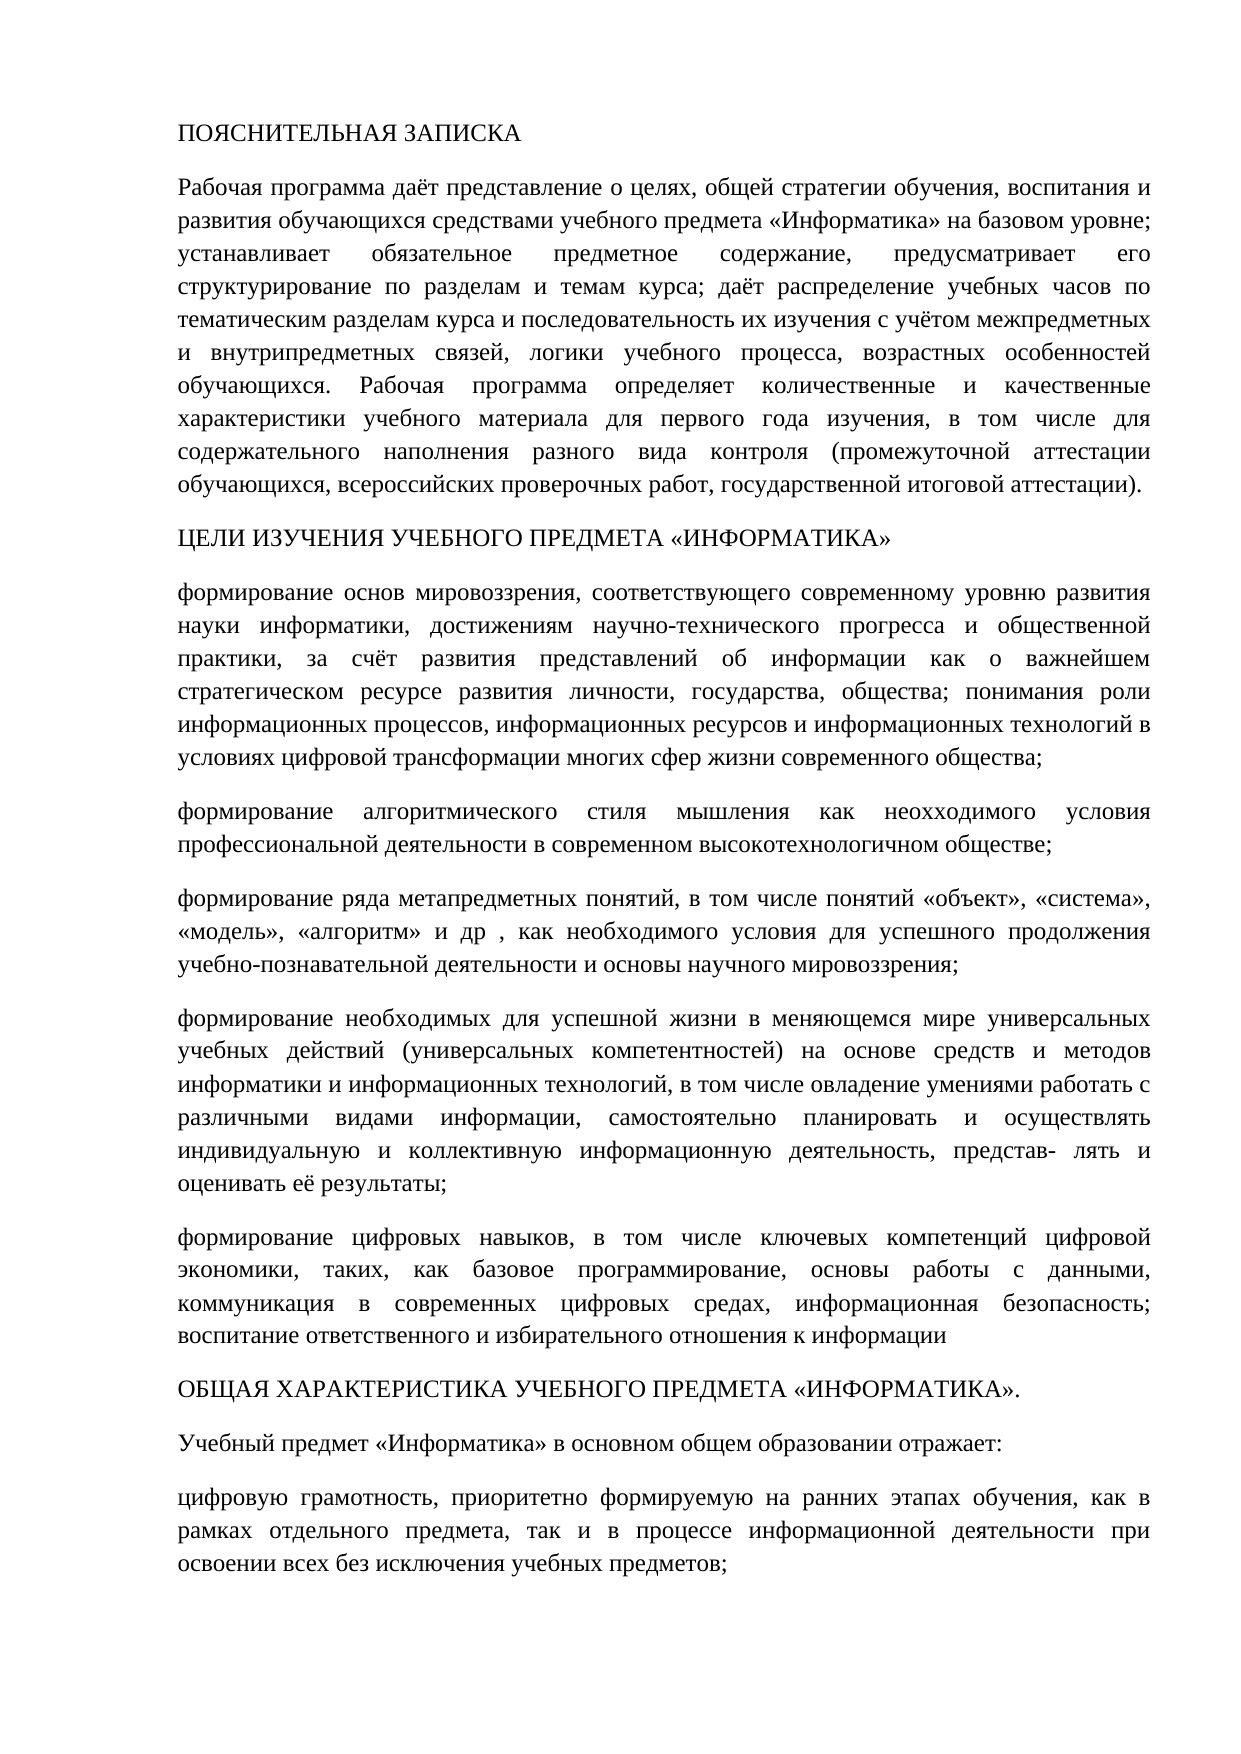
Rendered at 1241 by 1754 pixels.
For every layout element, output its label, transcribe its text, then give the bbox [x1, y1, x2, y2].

text формирование основ мировоззрения, соответствующего современному уровню развития науки информатики, достижениям научно-технического прогресса и общественной практики, за счёт развития представлений об информации как о важнейшем стратегическом ресурсе развития личности, государства, общества; понимания роли информационных процессов, информационных ресурсов и информационных технологий в условиях цифровой трансформации многих сфер жизни современного общества; [177, 577, 1152, 771]
text ПОЯСНИТЕЛЬНАЯ ЗАПИСКА [177, 118, 1152, 147]
text формирование цифровых навыков, в том числе ключевых компетенций цифровой экономики, таких, как базовое программирование, основы работы с данными, коммуникация в современных цифровых средах, информационная безопасность; воспитание ответственного и избирательного отношения к информации [177, 1222, 1152, 1349]
text ОБЩАЯ ХАРАКТЕРИСТИКА УЧЕБНОГО ПРЕДМЕТА «ИНФОРМАТИКА». [177, 1374, 1152, 1403]
text формирование ряда метапредметных понятий, в том числе понятий «объект», «система», «модель», «алгоритм» и др , как необходимого условия для успешного продолжения учебно-познавательной деятельности и основы научного мировоззрения; [177, 883, 1152, 977]
text формирование алгоритмического стиля мышления как неохходимого условия профессиональной деятельности в современном высокотехнологичном обществе; [177, 796, 1152, 858]
text цифровую грамотность, приоритетно формируемую на ранних этапах обучения, как в рамках отдельного предмета, так и в процессе информационной деятельности при освоении всех без исключения учебных предметов; [177, 1482, 1152, 1577]
text Учебный предмет «Информатика» в основном общем образовании отражает: [177, 1428, 1152, 1457]
text ЦЕЛИ ИЗУЧЕНИЯ УЧЕБНОГО ПРЕДМЕТА «ИНФОРМАТИКА» [177, 523, 1152, 552]
text формирование необходимых для успешной жизни в меняющемся мире универсальных учебных действий (универсальных компетентностей) на основе средств и методов информатики и информационных технологий, в том числе овладение умениями работать с различными видами информации, самостоятельно планировать и осуществлять индивидуальную и коллективную информационную деятельность, представ- лять и оценивать её результаты; [177, 1003, 1152, 1196]
text Рабочая программа даёт представление о целях, общей стратегии обучения, воспитания и развития обучающихся средствами учебного предмета «Информатика» на базовом уровне; устанавливает обязательное предметное содержание, предусматривает его структурирование по разделам и темам курса; даёт распределение учебных часов по тематическим разделам курса и последовательность их изучения с учётом межпредметных и внутрипредметных связей, логики учебного процесса, возрастных особенностей обучающихся. Рабочая программа определяет количественные и качественные характеристики учебного материала для первого года изучения, в том числе для содержательного наполнения разного вида контроля (промежуточной аттестации обучающихся, всероссийских проверочных работ, государственной итоговой аттестации). [177, 172, 1152, 498]
